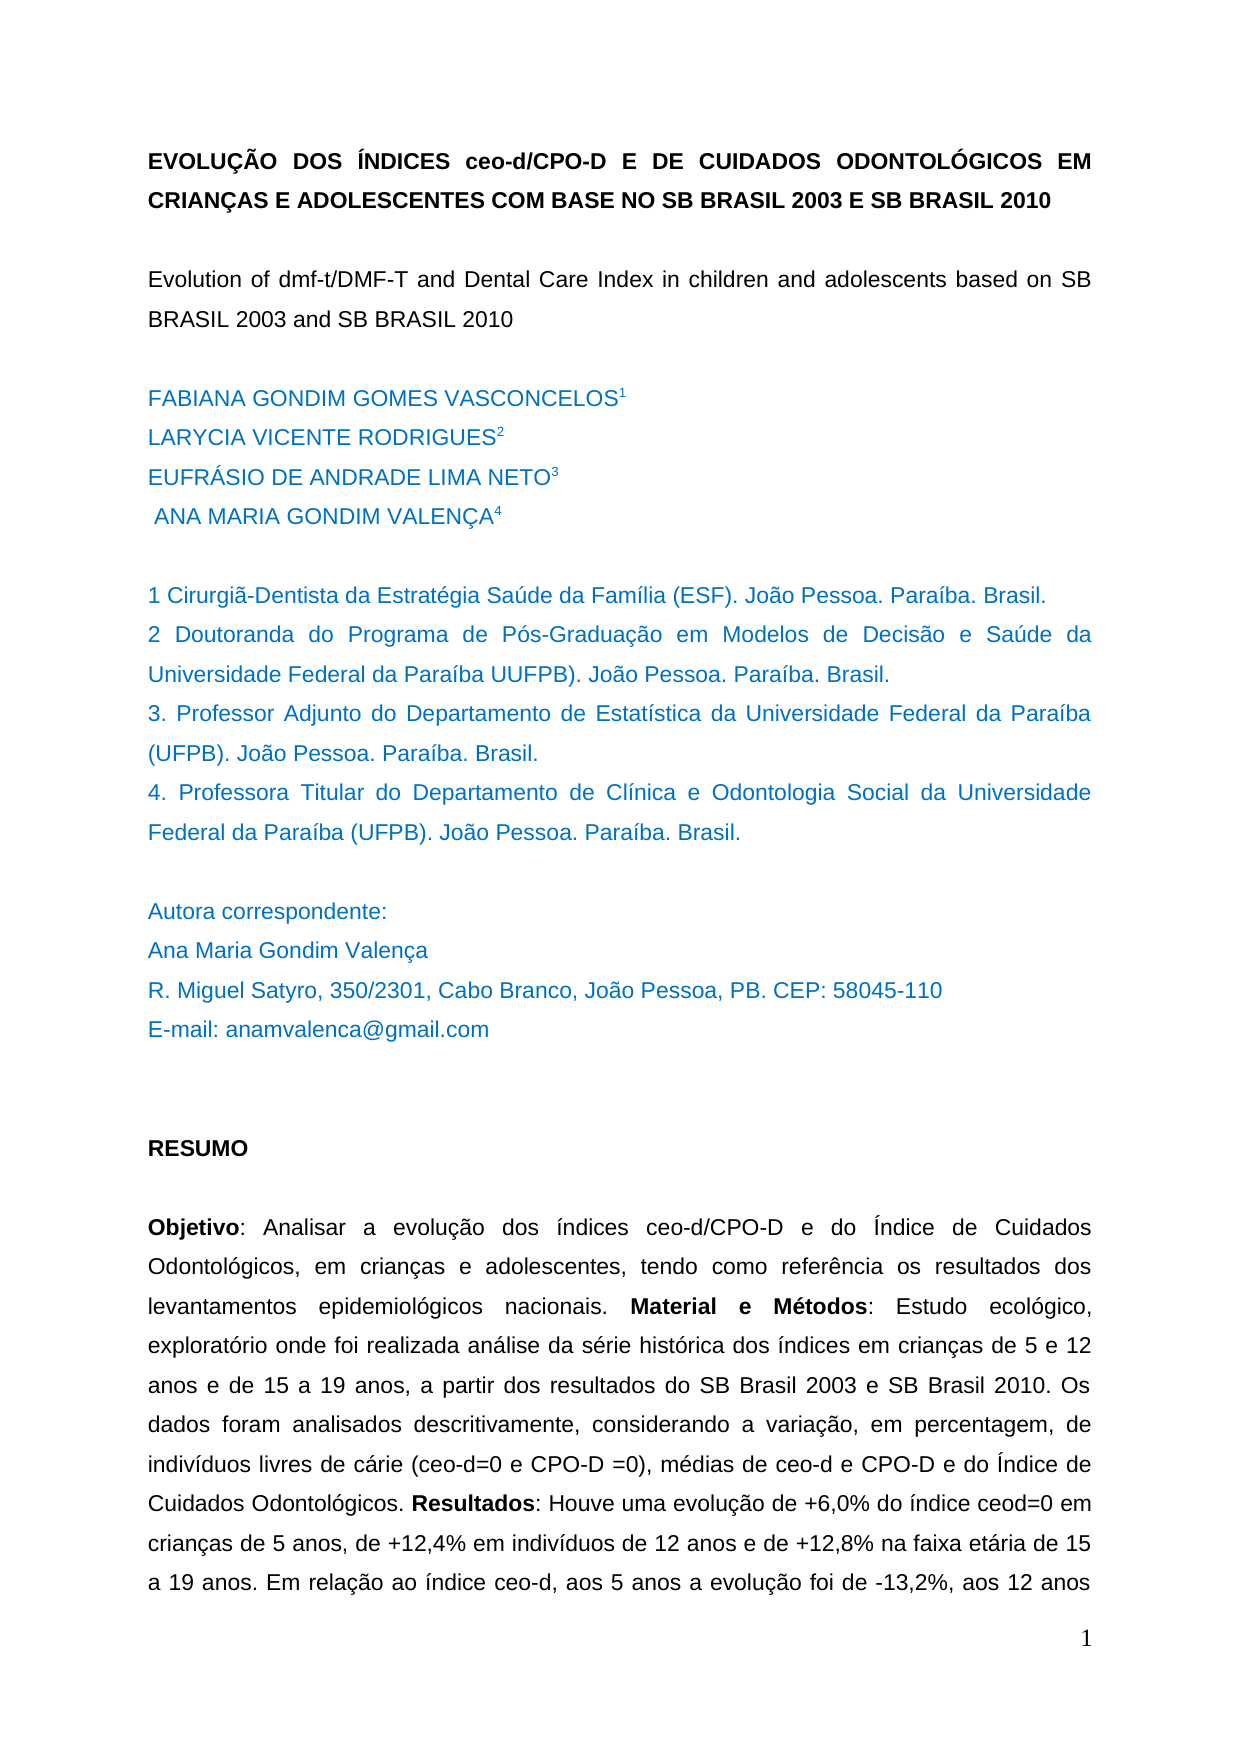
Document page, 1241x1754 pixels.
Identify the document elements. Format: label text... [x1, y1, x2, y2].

text R. Miguel Satyro, 350/2301, Cabo Branco, João Pessoa, PB. CEP: 58045-110 [148, 977, 1092, 1003]
text RESUMO [148, 1135, 1092, 1161]
text E-mail: anamvalenca@gmail.com [148, 1016, 1092, 1043]
text 2 Doutoranda do Programa de Pós-Graduação em Modelos de Decisão e Saúde da Universidade Federal da Paraíba UUFPB). João Pessoa. Paraíba. Brasil. [148, 621, 1092, 687]
text 4. Professora Titular do Departamento de Clínica e Odontologia Social da Universidade Federal da Paraíba (UFPB). João Pessoa. Paraíba. Brasil. [148, 779, 1092, 845]
text FABIANA GONDIM GOMES VASCONCELOS1 [148, 384, 1092, 411]
text Evolution of dmf-t/DMF-T and Dental Care Index in children and adolescents based on SB BRASIL 2003 and SB BRASIL 2010 [148, 266, 1092, 332]
text EVOLUÇÃO DOS ÍNDICES ceo-d/CPO-D E DE CUIDADOS ODONTOLÓGICOS EM CRIANÇAS E ADOLESCENTES COM BASE NO SB BRASIL 2003 E SB BRASIL 2010 [148, 148, 1092, 213]
text Autora correspondente: [148, 898, 1092, 924]
text EUFRÁSIO DE ANDRADE LIMA NETO3 [148, 463, 1092, 490]
text Ana Maria Gondim Valença [148, 937, 1092, 964]
text 3. Professor Adjunto do Departamento de Estatística da Universidade Federal da Paraíba (UFPB). João Pessoa. Paraíba. Brasil. [148, 700, 1092, 766]
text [148, 1214, 1092, 1595]
text 1 Cirurgiã-Dentista da Estratégia Saúde da Família (ESF). João Pessoa. Paraíba. Brasil. [148, 582, 1092, 608]
text LARYCIA VICENTE RODRIGUES2 [148, 424, 1092, 450]
text ANA MARIA GONDIM VALENÇA4 [148, 503, 1092, 529]
